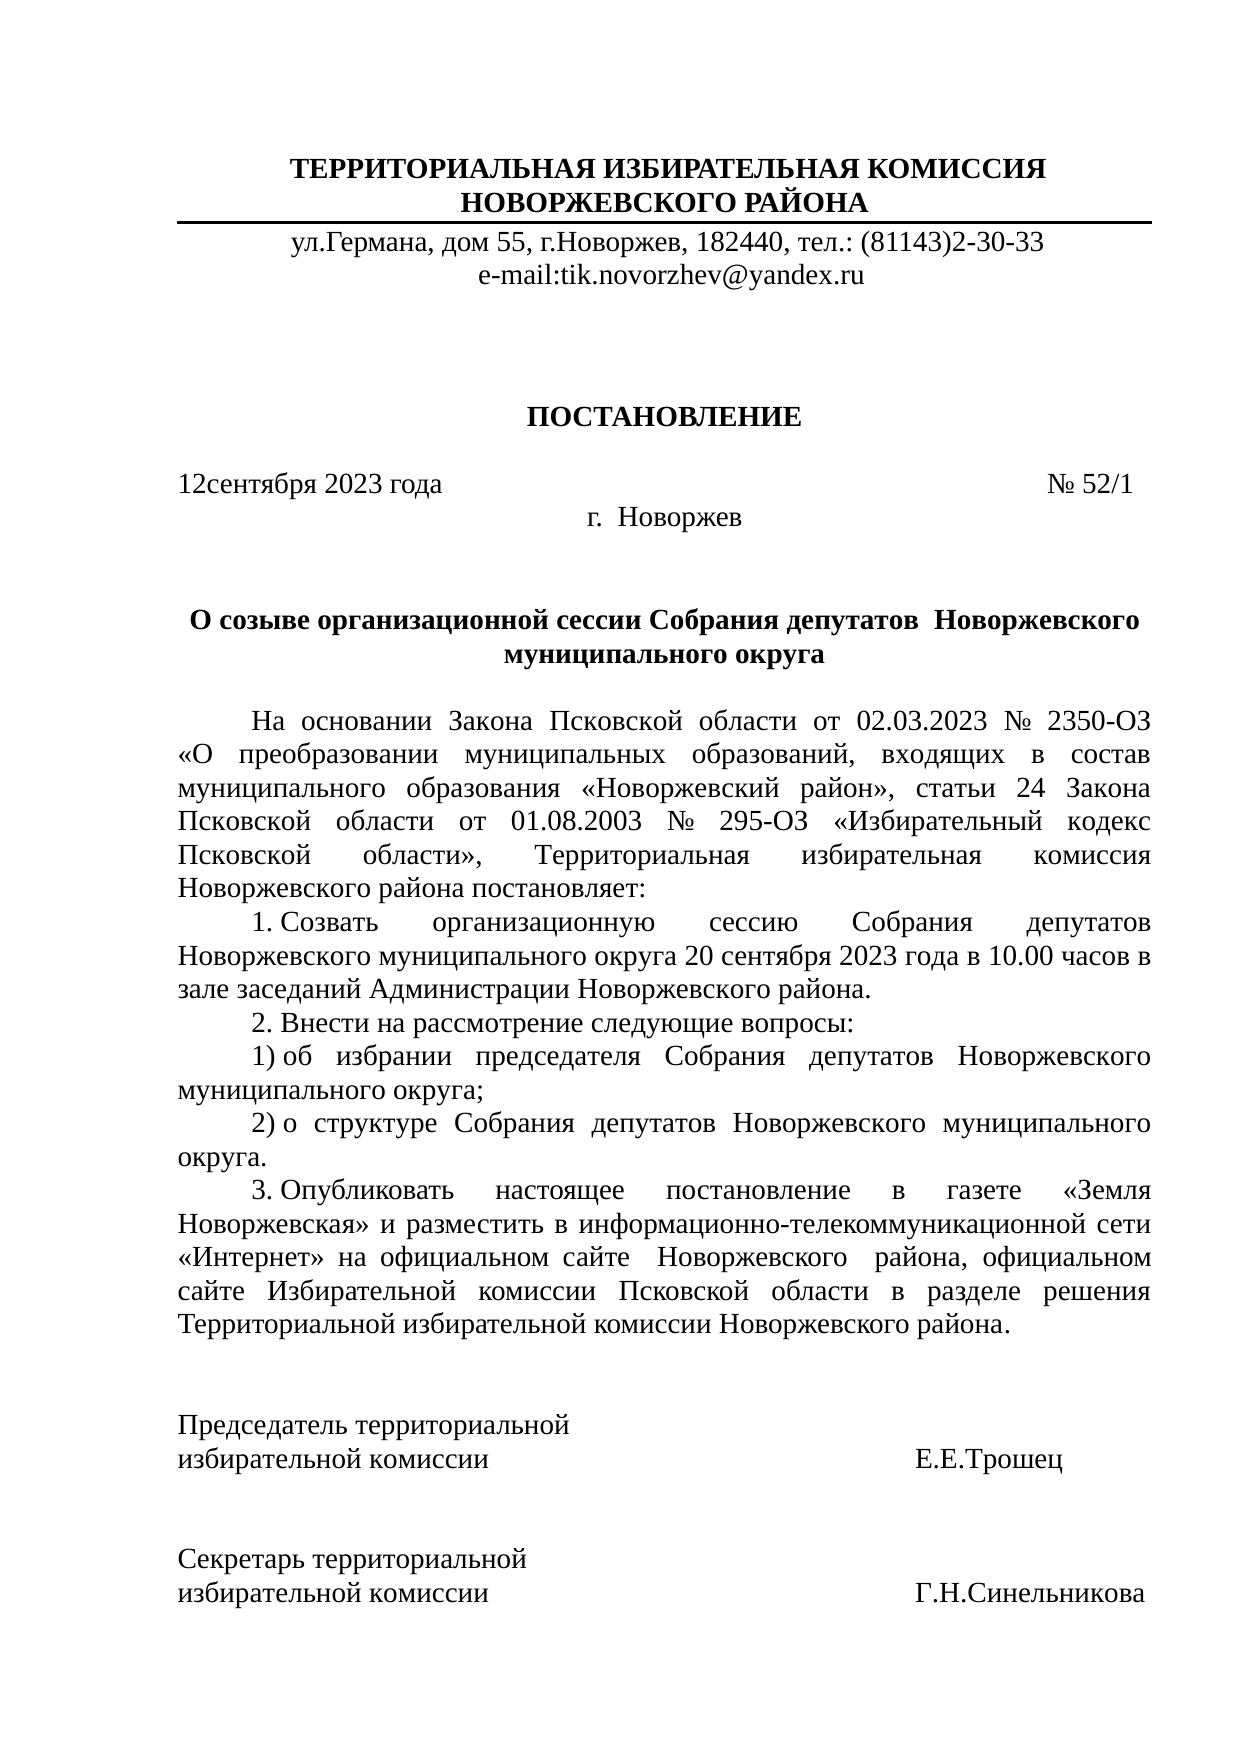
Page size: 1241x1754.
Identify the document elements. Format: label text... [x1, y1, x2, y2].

text О созыве организационной сессии Собрания депутатов Новоржевского [177, 602, 1152, 636]
text 1. Созвать организационную сессию Собрания депутатов Новоржевского муниципального округа 20 сентября 2023 года в 10.00 часов в зале заседаний Администрации Новоржевского района. [177, 904, 1152, 1005]
text ул.Германа, дом 55, г.Новоржев, 182440, тел.: (81143)2-30-33 [177, 224, 1158, 257]
text 2. Внести на рассмотрение следующие вопросы: [177, 1005, 1152, 1038]
text Секретарь территориальной [177, 1541, 1152, 1575]
text ТЕРРИТОРИАЛЬНАЯ ИЗБИРАТЕЛЬНАЯ КОМИССИЯ [177, 152, 1152, 185]
text 1) об избрании председателя Собрания депутатов Новоржевского муниципального округа; [177, 1038, 1152, 1105]
text муниципального округа [177, 636, 1152, 669]
text Председатель территориальной [177, 1407, 1152, 1441]
text ПОСТАНОВЛЕНИЕ [177, 399, 1152, 432]
text 12сентября 2023 года № 52/1 [177, 466, 1152, 499]
text На основании Закона Псковской области от 02.03.2023 № 2350-ОЗ «О преобразовании муниципальных образований, входящих в состав муниципального образования «Новоржевский район», статьи 24 Закона Псковской области от 01.08.2003 № 295-ОЗ «Избирательный кодекс Псковской области», Территориальная избирательная комиссия Новоржевского района постановляет: [177, 703, 1152, 904]
text г. Новоржев [177, 499, 1152, 533]
text e-mail:tik.novorzhev@yandex.ru [177, 257, 1158, 291]
text НОВОРЖЕВСКОГО РАЙОНА [177, 185, 1152, 221]
text 2) о структуре Собрания депутатов Новоржевского муниципального округа. [177, 1105, 1152, 1172]
text 3. Опубликовать настоящее постановление в газете «Земля Новоржевская» и разместить в информационно-телекоммуникационной сети «Интернет» на официальном сайте Новоржевского района, официальном сайте Избирательной комиссии Псковской области в разделе решения Территориальной избирательной комиссии Новоржевского района. [177, 1172, 1152, 1340]
text избирательной комиссии Е.Е.Трошец [177, 1441, 1152, 1474]
text избирательной комиссии Г.Н.Синельникова [177, 1575, 1152, 1608]
